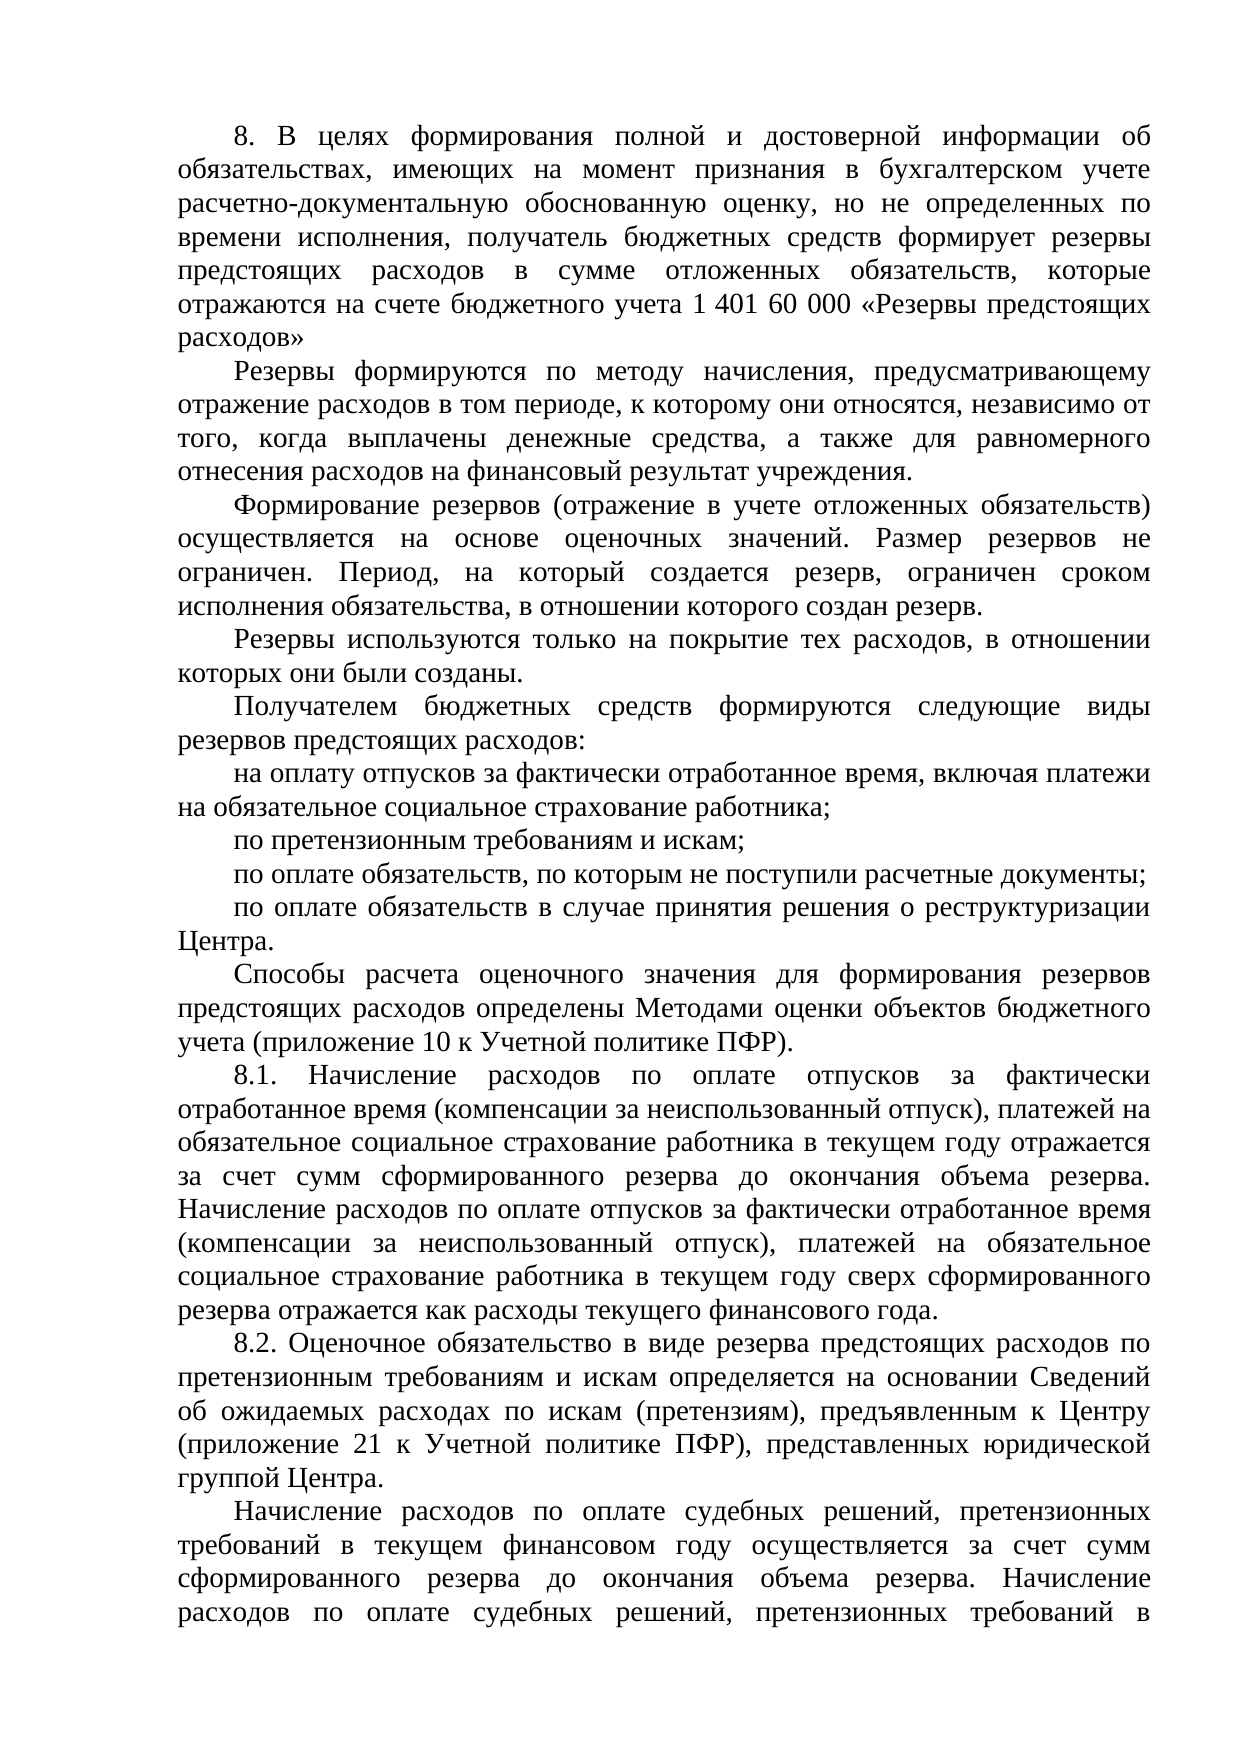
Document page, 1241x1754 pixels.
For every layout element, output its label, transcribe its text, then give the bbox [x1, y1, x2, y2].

text Получателем бюджетных средств формируются следующие виды резервов предстоящих расходов: [177, 688, 1152, 755]
text Формирование резервов (отражение в учете отложенных обязательств) осуществляется на основе оценочных значений. Размер резервов не ограничен. Период, на который создается резерв, ограничен сроком исполнения обязательства, в отношении которого создан резерв. [177, 487, 1152, 621]
text по оплате обязательств, по которым не поступили расчетные документы; [177, 856, 1152, 889]
text по оплате обязательств в случае принятия решения о реструктуризации Центра. [177, 889, 1152, 957]
text 8.1. Начисление расходов по оплате отпусков за фактически отработанное время (компенсации за неиспользованный отпуск), платежей на обязательное социальное страхование работника в текущем году отражается за счет сумм сформированного резерва до окончания объема резерва. Начисление расходов по оплате отпусков за фактически отработанное время (компенсации за неиспользованный отпуск), платежей на обязательное социальное страхование работника в текущем году сверх сформированного резерва отражается как расходы текущего финансового года. [177, 1057, 1152, 1326]
text 8.2. Оценочное обязательство в виде резерва предстоящих расходов по претензионным требованиям и искам определяется на основании Сведений об ожидаемых расходах по искам (претензиям), предъявленным к Центру (приложение 21 к Учетной политике ПФР), представленных юридической группой Центра. [177, 1326, 1152, 1493]
text по претензионным требованиям и искам; [177, 822, 1152, 856]
text 8. В целях формирования полной и достоверной информации об обязательствах, имеющих на момент признания в бухгалтерском учете расчетно-документальную обоснованную оценку, но не определенных по времени исполнения, получатель бюджетных средств формирует резервы предстоящих расходов в сумме отложенных обязательств, которые отражаются на счете бюджетного учета 1 401 60 000 «Резервы предстоящих расходов» [177, 118, 1152, 353]
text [177, 1493, 1152, 1627]
text на оплату отпусков за фактически отработанное время, включая платежи на обязательное социальное страхование работника; [177, 755, 1152, 822]
text Резервы формируются по методу начисления, предусматривающему отражение расходов в том периоде, к которому они относятся, независимо от того, когда выплачены денежные средства, а также для равномерного отнесения расходов на финансовый результат учреждения. [177, 353, 1152, 487]
text Способы расчета оценочного значения для формирования резервов предстоящих расходов определены Методами оценки объектов бюджетного учета (приложение 10 к Учетной политике ПФР). [177, 957, 1152, 1057]
text Резервы используются только на покрытие тех расходов, в отношении которых они были созданы. [177, 621, 1152, 688]
